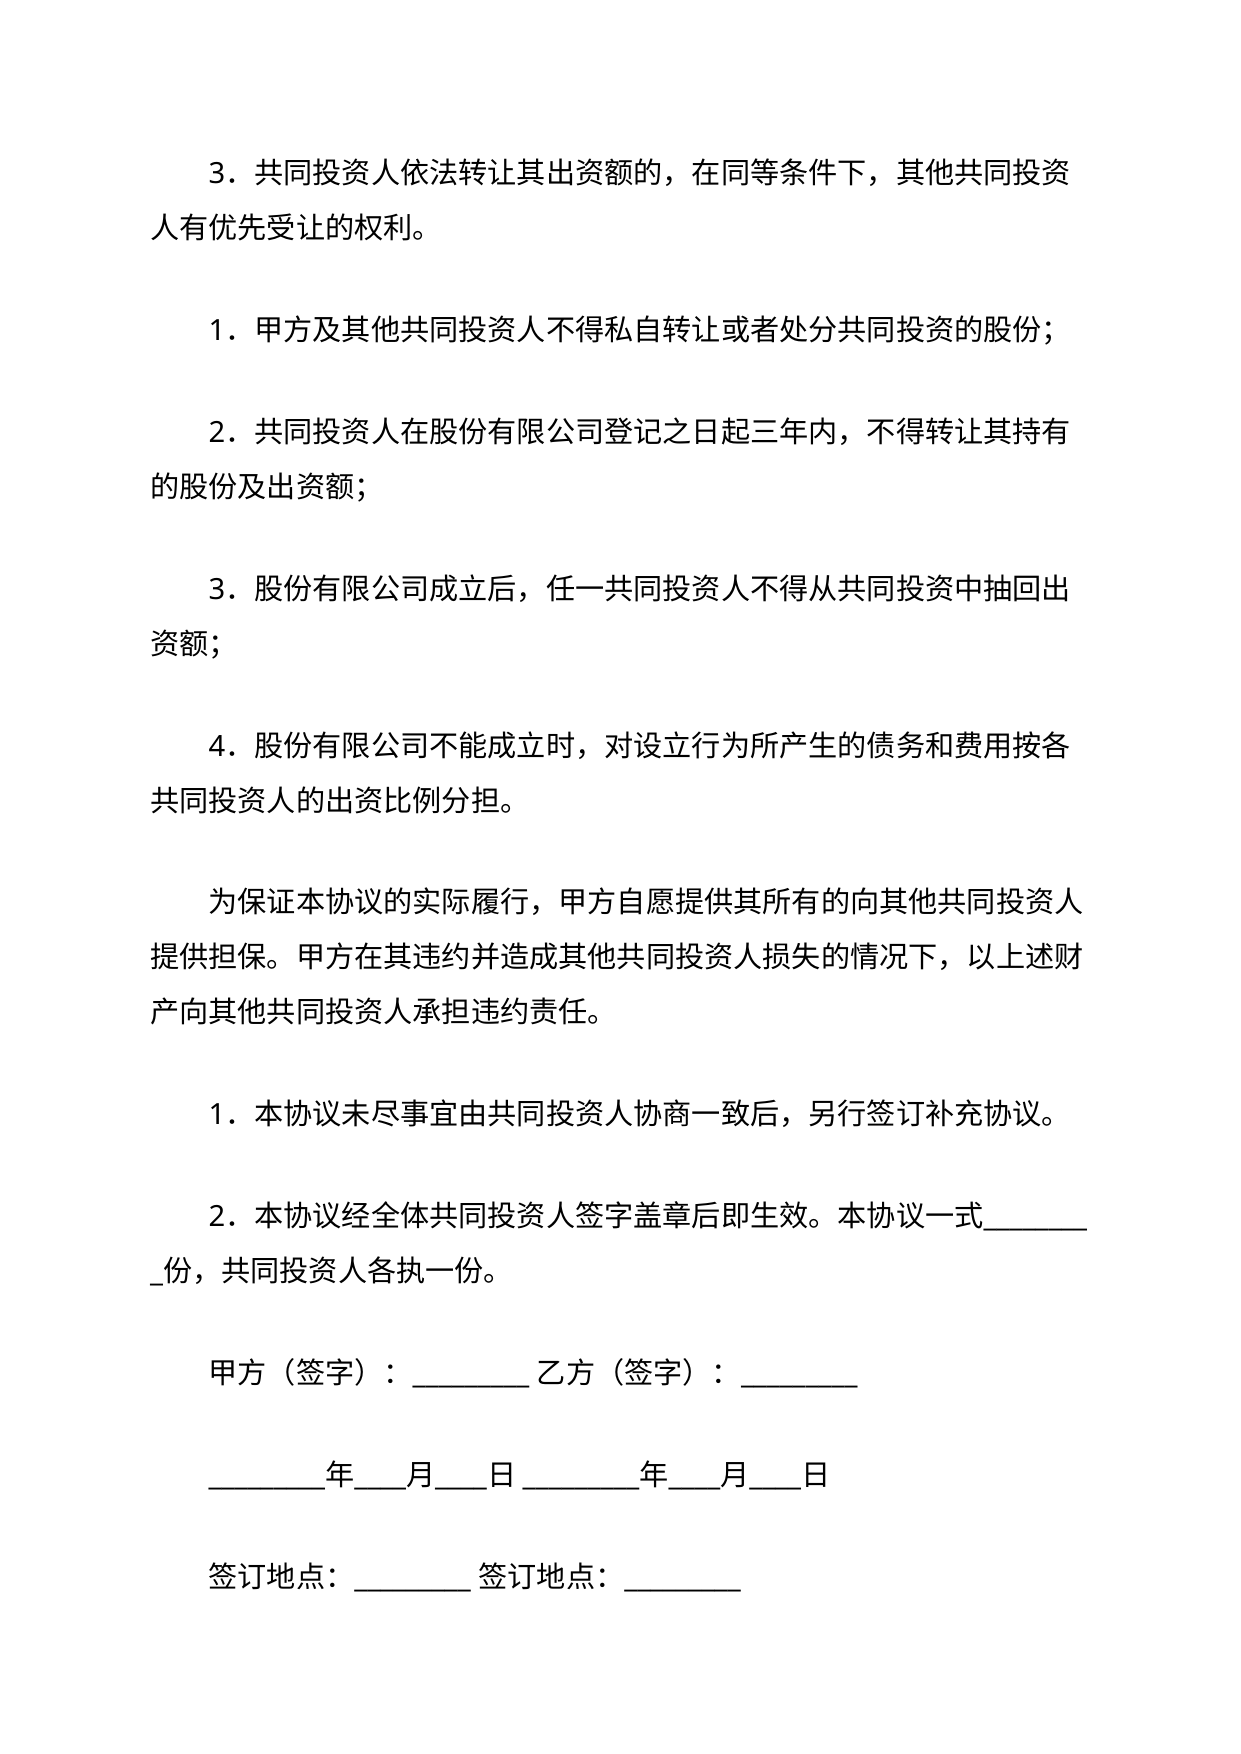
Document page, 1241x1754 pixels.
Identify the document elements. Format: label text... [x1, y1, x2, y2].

text 1．甲方及其他共同投资人不得私自转让或者处分共同投资的股份； [150, 307, 1090, 349]
text 2．本协议经全体共同投资人签字盖章后即生效。本协议一式_________份，共同投资人各执一份。 [150, 1193, 1090, 1290]
text 4．股份有限公司不能成立时，对设立行为所产生的债务和费用按各共同投资人的出资比例分担。 [150, 722, 1090, 819]
text 甲方（签字）：_________ 乙方（签字）：_________ [150, 1349, 1090, 1392]
text 签订地点：_________ 签订地点：_________ [150, 1553, 1090, 1596]
text 3．股份有限公司成立后，任一共同投资人不得从共同投资中抽回出资额； [150, 566, 1090, 663]
text _________年____月____日 _________年____月____日 [150, 1452, 1090, 1494]
text 3．共同投资人依法转让其出资额的，在同等条件下，其他共同投资人有优先受让的权利。 [150, 150, 1090, 247]
text 1．本协议未尽事宜由共同投资人协商一致后，另行签订补充协议。 [150, 1091, 1090, 1133]
text 为保证本协议的实际履行，甲方自愿提供其所有的向其他共同投资人提供担保。甲方在其违约并造成其他共同投资人损失的情况下，以上述财产向其他共同投资人承担违约责任。 [150, 879, 1090, 1031]
text 2．共同投资人在股份有限公司登记之日起三年内，不得转让其持有的股份及出资额； [150, 409, 1090, 506]
